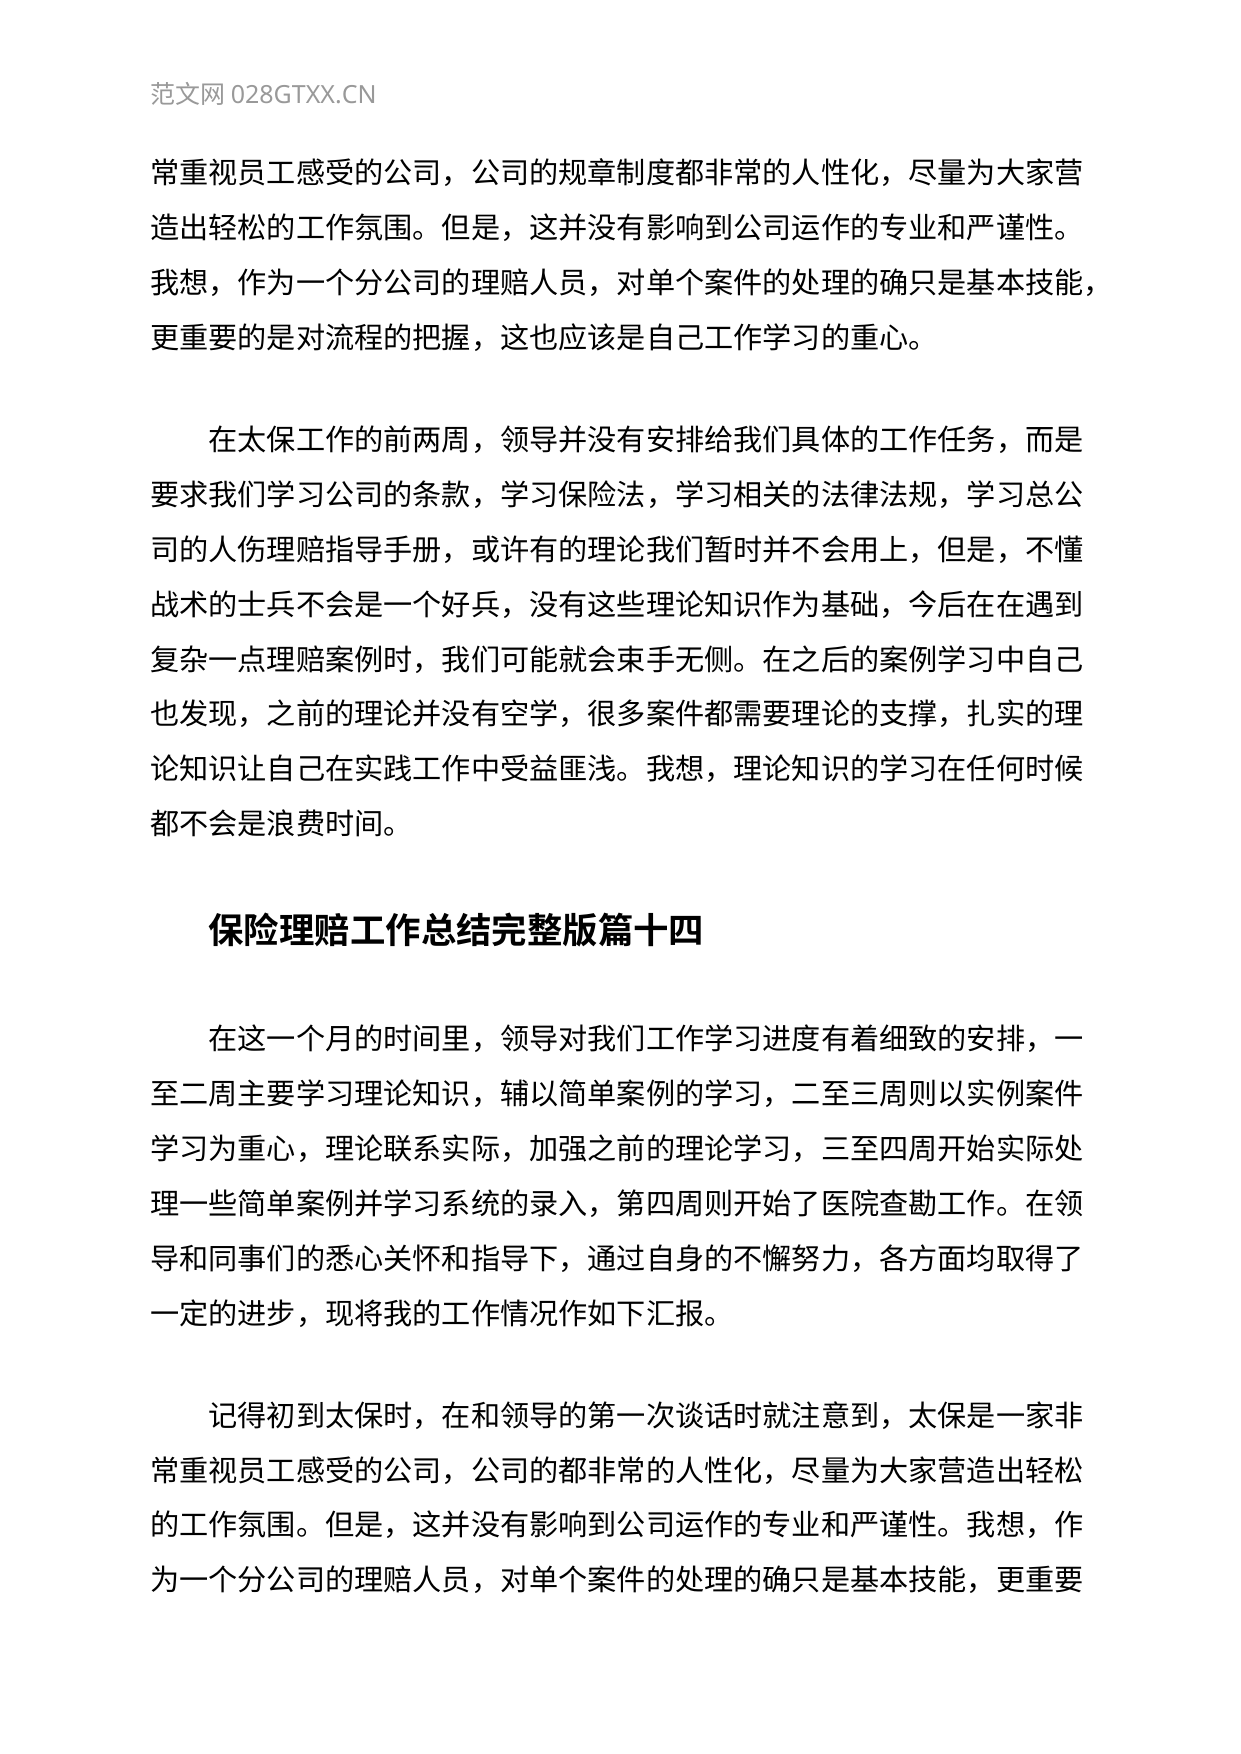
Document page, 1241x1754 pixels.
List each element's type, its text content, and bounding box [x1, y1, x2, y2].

text 在太保工作的前两周，领导并没有安排给我们具体的工作任务，而是要求我们学习公司的条款，学习保险法，学习相关的法律法规，学习总公司的人伤理赔指导手册，或许有的理论我们暂时并不会用上，但是，不懂战术的士兵不会是一个好兵，没有这些理论知识作为基础，今后在在遇到复杂一点理赔案例时，我们可能就会束手无侧。在之后的案例学习中自己也发现，之前的理论并没有空学，很多案件都需要理论的支撑，扎实的理论知识让自己在实践工作中受益匪浅。我想，理论知识的学习在任何时候都不会是浪费时间。 [150, 416, 1090, 843]
text 保险理赔工作总结完整版篇十四 [150, 902, 1090, 954]
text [150, 150, 1090, 357]
text 在这一个月的时间里，领导对我们工作学习进度有着细致的安排，一至二周主要学习理论知识，辅以简单案例的学习，二至三周则以实例案件学习为重心，理论联系实际，加强之前的理论学习，三至四周开始实际处理一些简单案例并学习系统的录入，第四周则开始了医院查勘工作。在领导和同事们的悉心关怀和指导下，通过自身的不懈努力，各方面均取得了一定的进步，现将我的工作情况作如下汇报。 [150, 1016, 1090, 1333]
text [150, 1392, 1090, 1599]
